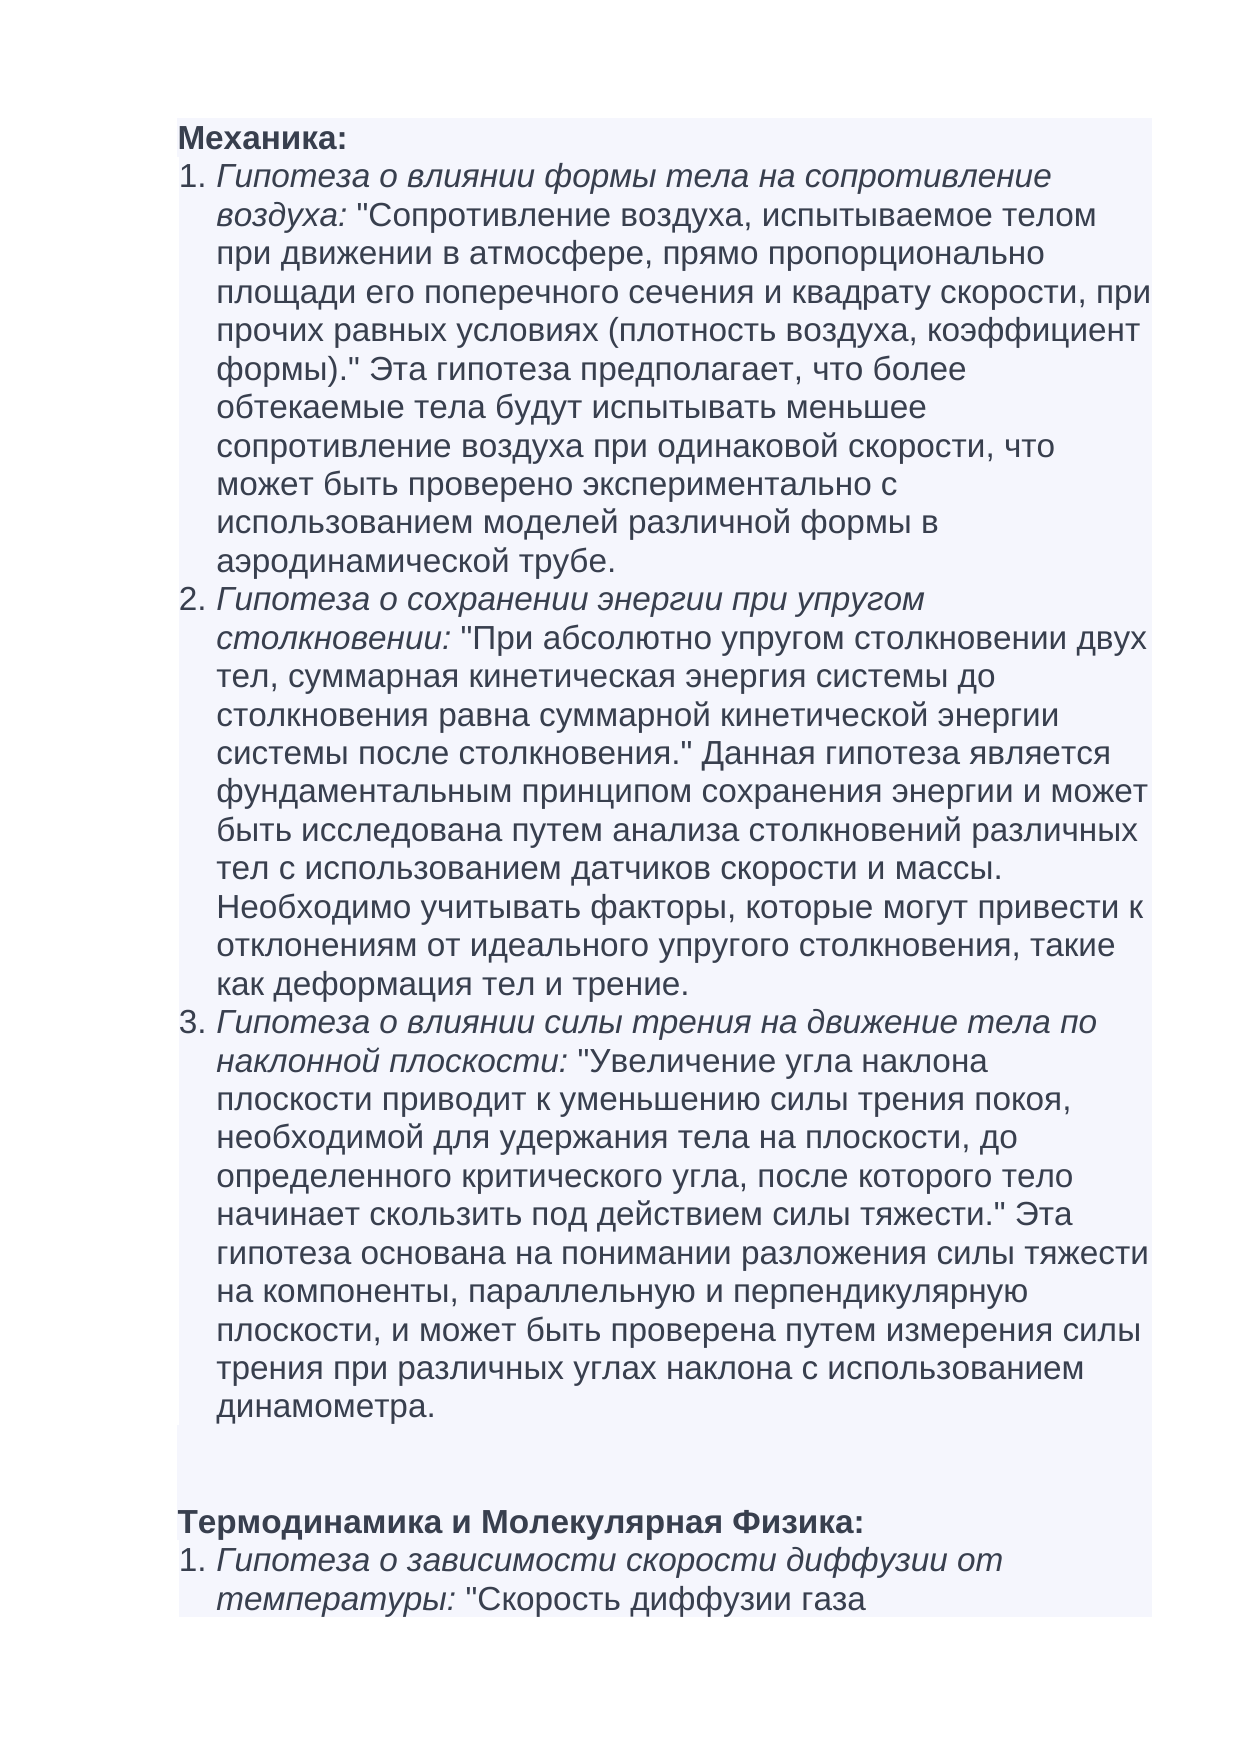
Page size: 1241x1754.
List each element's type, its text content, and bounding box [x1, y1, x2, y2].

text Механика: [177, 118, 1152, 157]
list Гипотеза о влиянии силы трения на движение тела по наклонной плоскости: "Увеличение угла наклона плоскости приводит к уменьшению силы трения покоя, необходимой для удержания тела на плоскости, до определенного критического угла, после которого тело начинает скользить под действием силы тяжести." Эта гипотеза основана на понимании разложения силы тяжести на компоненты, параллельную и перпендикулярную плоскости, и может быть проверена путем измерения силы трения при различных углах наклона с использованием динамометра. [179, 1002, 1152, 1425]
list Гипотеза о влиянии формы тела на сопротивление воздуха: "Сопротивление воздуха, испытываемое телом при движении в атмосфере, прямо пропорционально площади его поперечного сечения и квадрату скорости, при прочих равных условиях (плотность воздуха, коэффициент формы)." Эта гипотеза предполагает, что более обтекаемые тела будут испытывать меньшее сопротивление воздуха при одинаковой скорости, что может быть проверено экспериментально с использованием моделей различной формы в аэродинамической трубе. [179, 157, 1152, 579]
list Гипотеза о сохранении энергии при упругом столкновении: "При абсолютно упругом столкновении двух тел, суммарная кинетическая энергия системы до столкновения равна суммарной кинетической энергии системы после столкновения." Данная гипотеза является фундаментальным принципом сохранения энергии и может быть исследована путем анализа столкновений различных тел с использованием датчиков скорости и массы. Необходимо учитывать факторы, которые могут привести к отклонениям от идеального упругого столкновения, такие как деформация тел и трение. [179, 579, 1152, 1002]
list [179, 1540, 1152, 1617]
text Термодинамика и Молекулярная Физика: [177, 1502, 1152, 1540]
